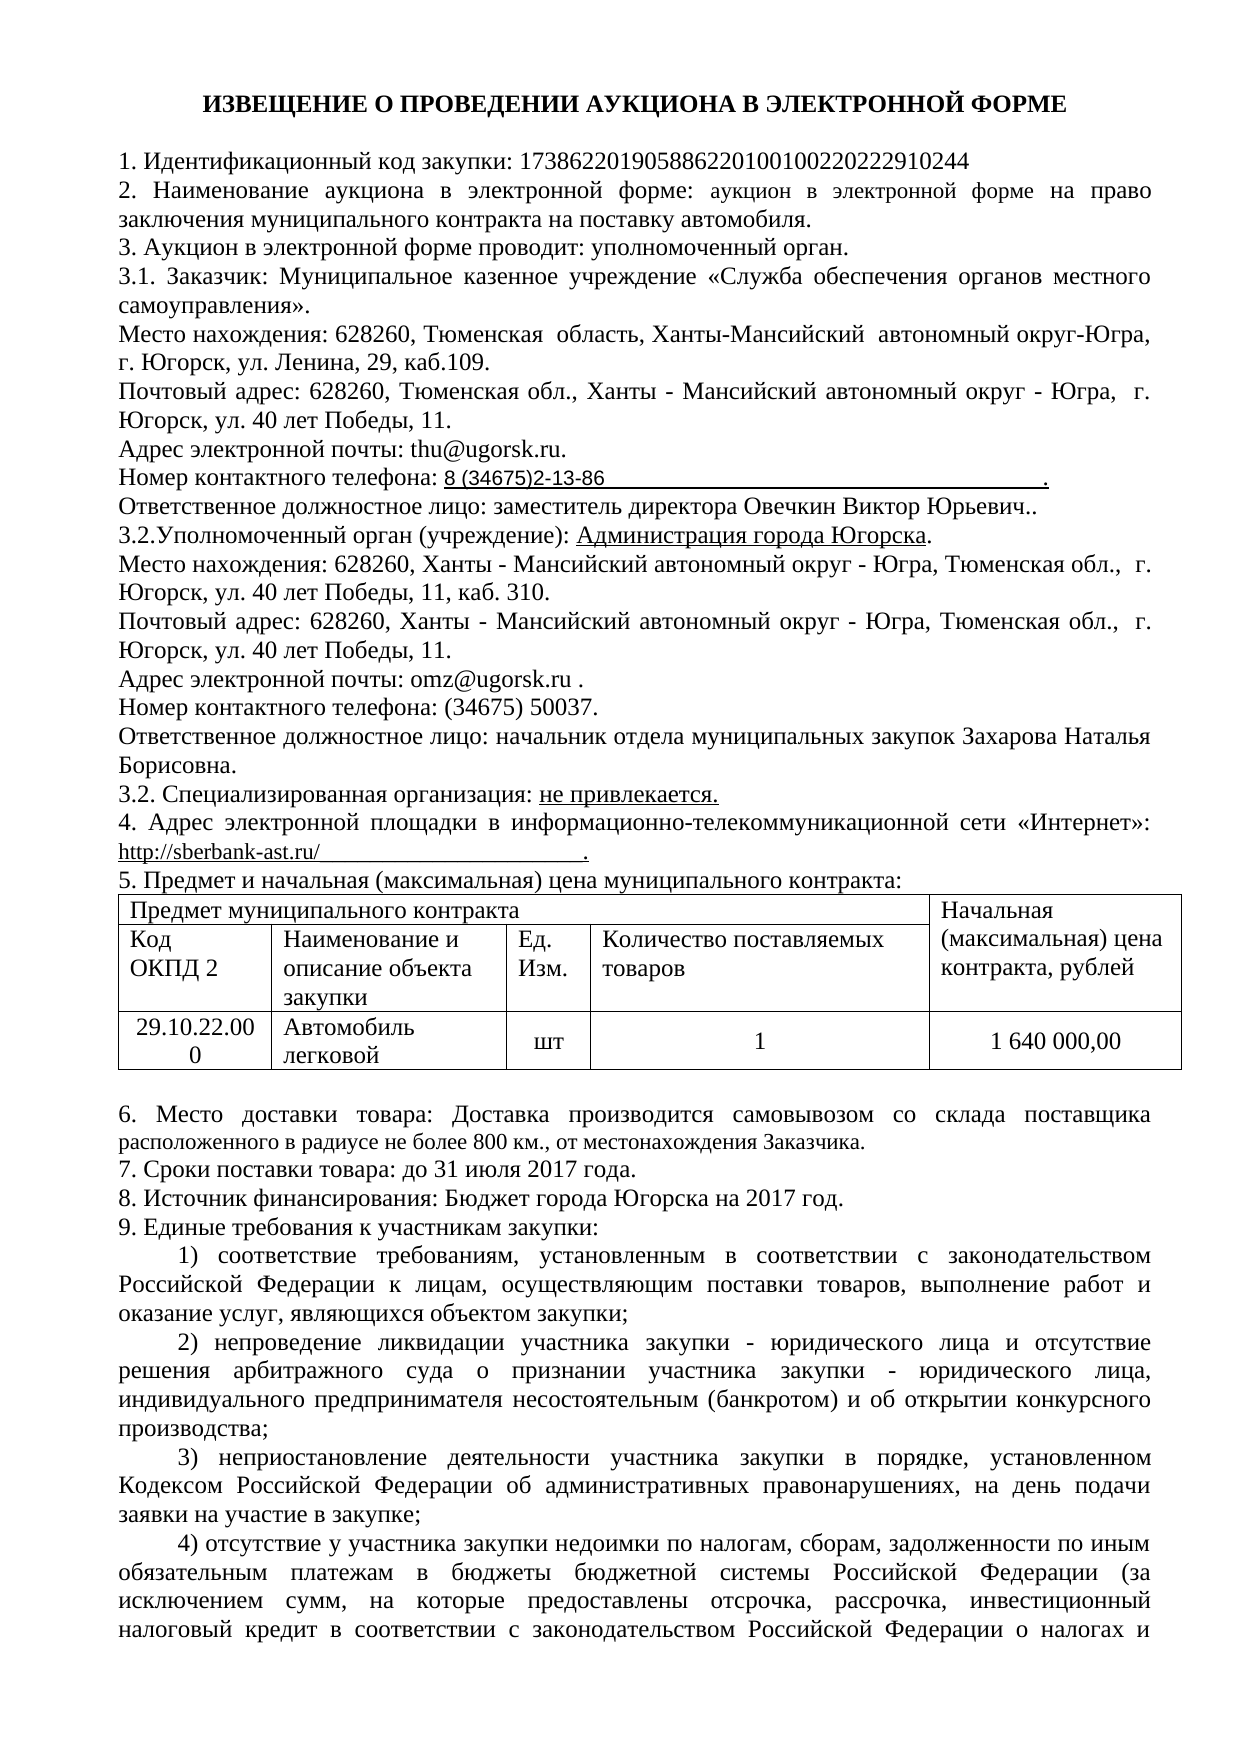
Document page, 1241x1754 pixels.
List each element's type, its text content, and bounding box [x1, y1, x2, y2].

text Ответственное должностное лицо: начальник отдела муниципальных закупок Захарова Наталья Борисовна. [118, 721, 1152, 779]
text 7. Сроки поставки товара: до 31 июля 2017 года. [118, 1154, 1152, 1183]
table_header Предмет муниципального контракта [119, 895, 929, 923]
table_cell Количество поставляемых товаров [591, 925, 929, 1011]
text Место нахождения: 628260, Ханты - Мансийский автономный округ - Югра, Тюменская обл., г. Югорск, ул. 40 лет Победы, 11, каб. 310. [118, 549, 1152, 606]
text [118, 1528, 1152, 1643]
text Ответственное должностное лицо: заместитель директора Овечкин Виктор Юрьевич.. [118, 491, 1152, 520]
text 3) неприостановление деятельности участника закупки в порядке, установленном Кодексом Российской Федерации об административных правонарушениях, на день подачи заявки на участие в закупке; [118, 1442, 1152, 1528]
table_cell 1 640 000,00 [930, 1012, 1181, 1069]
text Адрес электронной почты: thu@ugorsk.ru. [118, 434, 1152, 462]
text 4. Адрес электронной площадки в информационно-телекоммуникационной сети «Интернет»: http://sberbank-ast.ru/_____________________. [118, 807, 1152, 865]
table_cell Наименование и описание объекта закупки [272, 925, 506, 1011]
text ИЗВЕЩЕНИЕ О ПРОВЕДЕНИИ АУКЦИОНА В ЭЛЕКТРОННОЙ ФОРМЕ [118, 89, 1152, 117]
text 3. Аукцион в электронной форме проводит: уполномоченный орган. [118, 232, 1152, 261]
text 1. Идентификационный код закупки: 173862201905886220100100220222910244 [118, 146, 1152, 175]
text 3.2. Специализированная организация: не привлекается. [118, 779, 1152, 807]
text 9. Единые требования к участникам закупки: [118, 1212, 1152, 1240]
table_cell шт [507, 1012, 590, 1069]
text 3.2.Уполномоченный орган (учреждение): Администрация города Югорска. [118, 520, 1152, 549]
text 6. Место доставки товара: Доставка производится самовывозом со склада поставщика расположенного в радиусе не более 800 км., от местонахождения Заказчика. [118, 1099, 1152, 1154]
table_cell 1 [591, 1012, 929, 1069]
table_cell 29.10.22.000 [119, 1012, 271, 1069]
text Почтовый адрес: 628260, Ханты - Мансийский автономный округ - Югра, Тюменская обл., г. Югорск, ул. 40 лет Победы, 11. [118, 606, 1152, 664]
table_cell Ед. Изм. [507, 925, 590, 1011]
text Почтовый адрес: 628260, Тюменская обл., Ханты - Мансийский автономный округ - Югра, г. Югорск, ул. 40 лет Победы, 11. [118, 376, 1152, 434]
text Место нахождения: 628260, Тюменская область, Ханты-Мансийский автономный округ-Югра, г. Югорск, ул. Ленина, 29, каб.109. [118, 319, 1152, 376]
text 1) соответствие требованиям, установленным в соответствии с законодательством Российской Федерации к лицам, осуществляющим поставки товаров, выполнение работ и оказание услуг, являющихся объектом закупки; [118, 1240, 1152, 1327]
table_cell Автомобиль легковой [272, 1012, 506, 1069]
text 3.1. Заказчик: Муниципальное казенное учреждение «Служба обеспечения органов местного самоуправления». [118, 261, 1152, 319]
text Номер контактного телефона: (34675) 50037. [118, 692, 1152, 721]
text Адрес электронной почты: omz@ugorsk.ru . [118, 664, 1152, 692]
text Номер контактного телефона: 8 (34675)2-13-86___________________________________. [118, 462, 1152, 491]
text 5. Предмет и начальная (максимальная) цена муниципального контракта: [118, 865, 1152, 894]
text 8. Источник финансирования: Бюджет города Югорска на 2017 год. [118, 1183, 1152, 1212]
text 2. Наименование аукциона в электронной форме: аукцион в электронной форме на право заключения муниципального контракта на поставку автомобиля. [118, 175, 1152, 232]
text 2) непроведение ликвидации участника закупки - юридического лица и отсутствие решения арбитражного суда о признании участника закупки - юридического лица, индивидуального предпринимателя несостоятельным (банкротом) и об открытии конкурсного производства; [118, 1327, 1152, 1442]
table_cell Код ОКПД 2 [119, 925, 271, 1011]
table_header Начальная (максимальная) цена контракта, рублей [930, 895, 1181, 1011]
